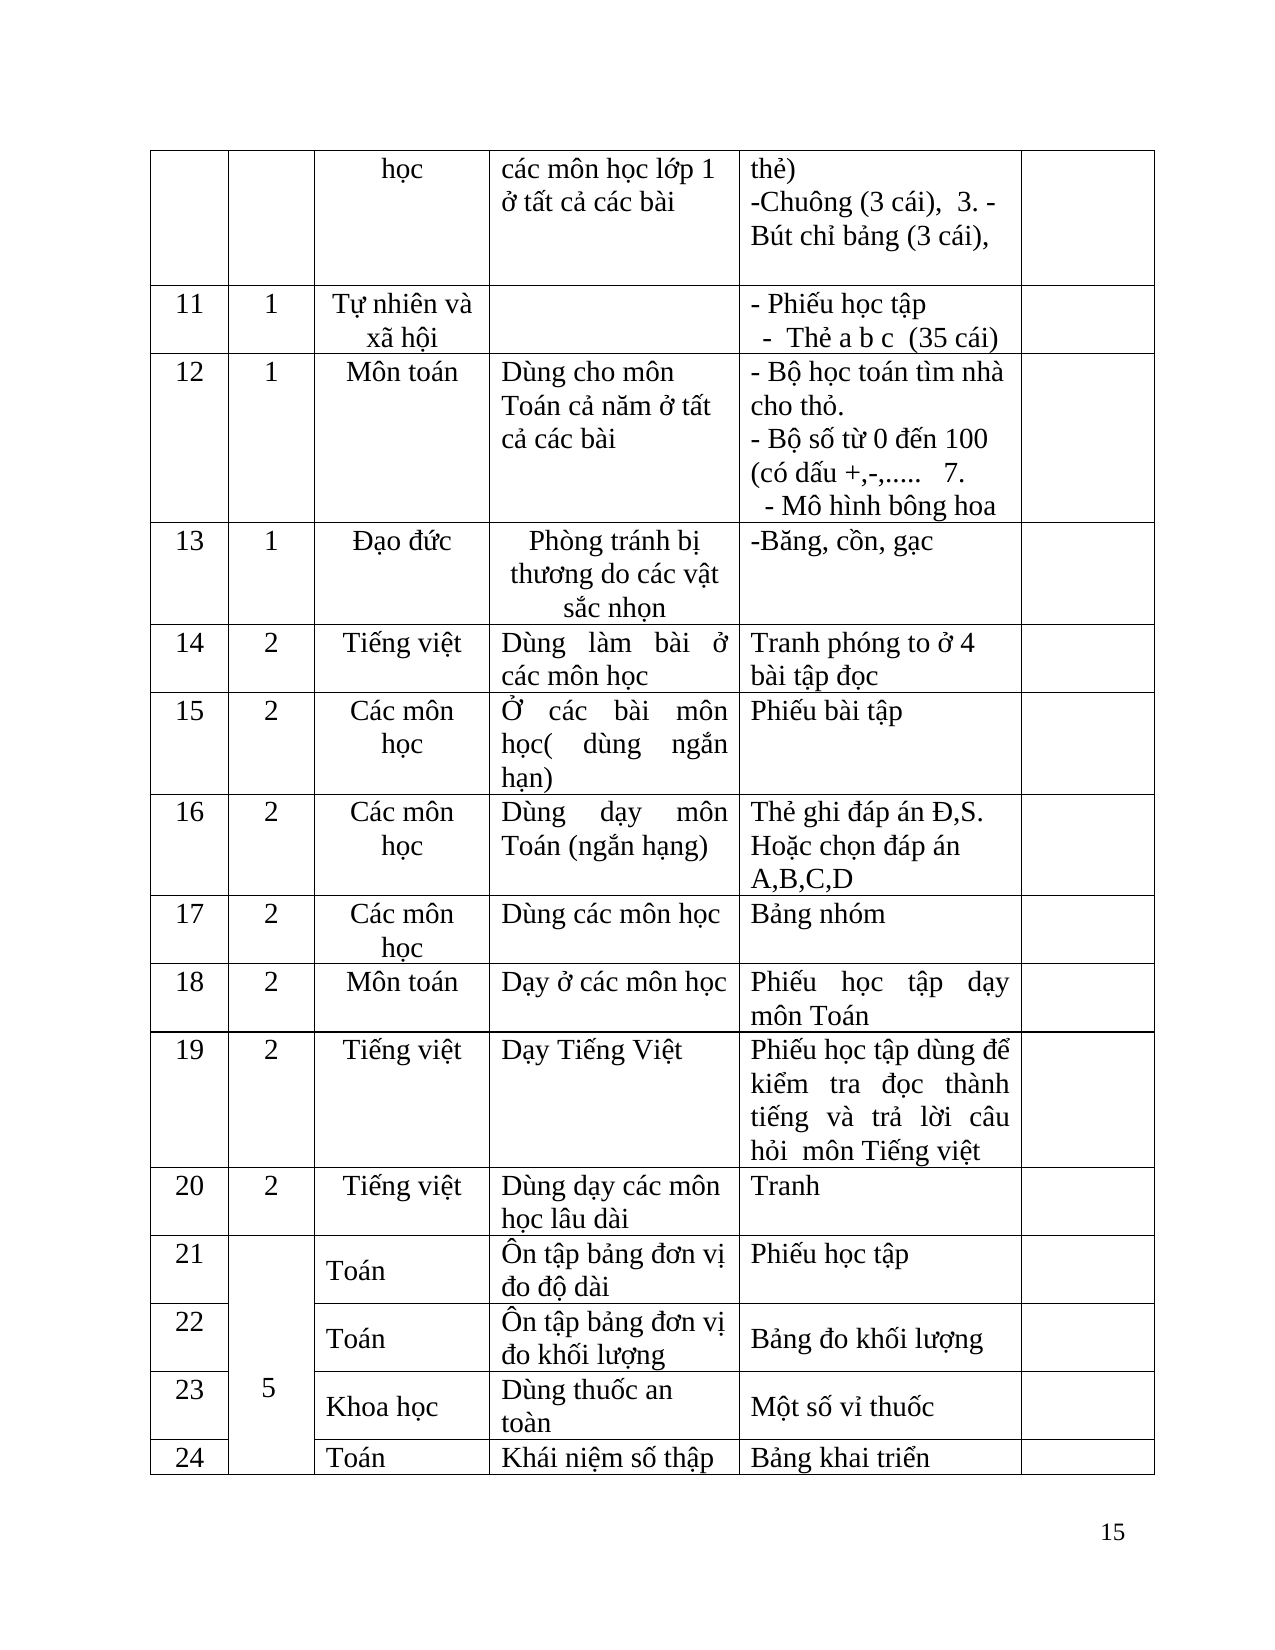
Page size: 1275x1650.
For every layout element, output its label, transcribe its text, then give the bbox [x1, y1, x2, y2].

table_cell 24 [151, 1440, 228, 1474]
table_cell Tiếng việt [315, 1168, 489, 1235]
table_cell Phiếu học tập [740, 1236, 1021, 1303]
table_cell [740, 151, 1021, 285]
table_cell Ôn tập bảng đơn vị đo độ dài [490, 1236, 739, 1303]
table_cell Toán [315, 1236, 489, 1303]
table_cell 11 [151, 286, 228, 353]
table_cell [1022, 795, 1154, 895]
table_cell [490, 1440, 739, 1474]
table_cell 21 [151, 1236, 228, 1303]
table_cell 2 [229, 896, 314, 963]
table_cell Các môn học [315, 795, 489, 895]
table_cell [1022, 1168, 1154, 1235]
table_cell [1022, 1440, 1154, 1474]
table_cell Phòng tránh bị thương do các vật sắc nhọn [490, 523, 739, 624]
table_cell [490, 286, 739, 353]
table_cell [1022, 286, 1154, 353]
table_cell Các môn học [315, 151, 489, 285]
table_cell 14 [151, 625, 228, 692]
table_cell Tiếng việt [315, 625, 489, 692]
table_cell [1022, 354, 1154, 522]
table_cell 1 [229, 151, 314, 285]
table_cell 13 [151, 523, 228, 624]
table_cell 2 [229, 1168, 314, 1235]
table_cell Môn toán [315, 354, 489, 522]
table_cell 18 [151, 964, 228, 1031]
table_cell [1022, 1033, 1154, 1167]
table_cell [1022, 1372, 1154, 1439]
table_cell Dùng dạy các môn học lâu dài [490, 1168, 739, 1235]
table_cell 17 [151, 896, 228, 963]
table_cell Tranh phóng to ở 4 bài tập đọc [740, 625, 1021, 692]
table_cell Bảng nhóm [740, 896, 1021, 963]
table_cell Bảng khai triển [740, 1440, 1021, 1474]
table_cell Môn toán [315, 964, 489, 1031]
table_cell [1022, 693, 1154, 793]
table_cell 22 [151, 1304, 228, 1371]
table_cell Tranh [740, 1168, 1021, 1235]
table_cell [1022, 151, 1154, 285]
table_cell Phiếu học tập dạy môn Toán [740, 964, 1021, 1031]
table_cell Phiếu học tập dùng để kiểm tra đọc thành tiếng và trả lời câu hỏi môn Tiếng việt [740, 1033, 1021, 1167]
table_cell Thẻ ghi đáp án Đ,S. Hoặc chọn đáp án A,B,C,D [740, 795, 1021, 895]
table_cell [1022, 896, 1154, 963]
table_cell Dùng dạy môn Toán (ngắn hạng) [490, 795, 739, 895]
table_cell 1 [229, 523, 314, 624]
table_cell [1022, 964, 1154, 1031]
table_cell Dùng cho môn Toán cả năm ở tất cả các bài [490, 354, 739, 522]
table_cell [1022, 625, 1154, 692]
table_cell 2 [229, 693, 314, 793]
table_cell Các môn học [315, 896, 489, 963]
table_cell Dạy ở các môn học [490, 964, 739, 1031]
table_cell 1 [229, 286, 314, 353]
table_cell 12 [151, 354, 228, 522]
table_cell - Phiếu học tập - Thẻ a b c (35 cái) [740, 286, 1021, 353]
table_cell 5 [229, 1236, 314, 1474]
table_cell - Bộ học toán tìm nhà cho thỏ. - Bộ số từ 0 đến 100 (có dấu +,-,..... 7. - Mô hình bông hoa [740, 354, 1021, 522]
table_cell 20 [151, 1168, 228, 1235]
table_cell Ở các bài môn học( dùng ngắn hạn) [490, 693, 739, 793]
table_cell 2 [229, 625, 314, 692]
table_cell Dùng các môn học [490, 896, 739, 963]
table_cell Toán [315, 1440, 489, 1474]
table_cell 2 [229, 1033, 314, 1167]
table_cell Khoa học [315, 1372, 489, 1439]
table_cell Dùng thuốc an toàn [490, 1372, 739, 1439]
table_cell Một số vỉ thuốc [740, 1372, 1021, 1439]
table_cell 10 [151, 151, 228, 285]
table_cell [1022, 1304, 1154, 1371]
table_cell Đạo đức [315, 523, 489, 624]
table_cell 19 [151, 1033, 228, 1167]
table_cell Dùng làm bài ở các môn học [490, 625, 739, 692]
table_cell 23 [151, 1372, 228, 1439]
table_cell Tự nhiên và xã hội [315, 286, 489, 353]
table_cell Tiếng việt [315, 1033, 489, 1167]
table_cell Dạy Tiếng Việt [490, 1033, 739, 1167]
table_cell 16 [151, 795, 228, 895]
table_cell [1022, 1236, 1154, 1303]
table_cell Các môn học [315, 693, 489, 793]
table_cell 1 [229, 354, 314, 522]
table_cell 15 [151, 693, 228, 793]
table_cell -Băng, cồn, gạc [740, 523, 1021, 624]
table_cell 2 [229, 964, 314, 1031]
table_cell Bảng đo khối lượng [740, 1304, 1021, 1371]
table_cell 2 [229, 795, 314, 895]
table_cell Phiếu bài tập [740, 693, 1021, 793]
table_cell Toán [315, 1304, 489, 1371]
table_cell Ôn tập bảng đơn vị đo khối lượng [490, 1304, 739, 1371]
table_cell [490, 151, 739, 285]
table_cell [1022, 523, 1154, 624]
